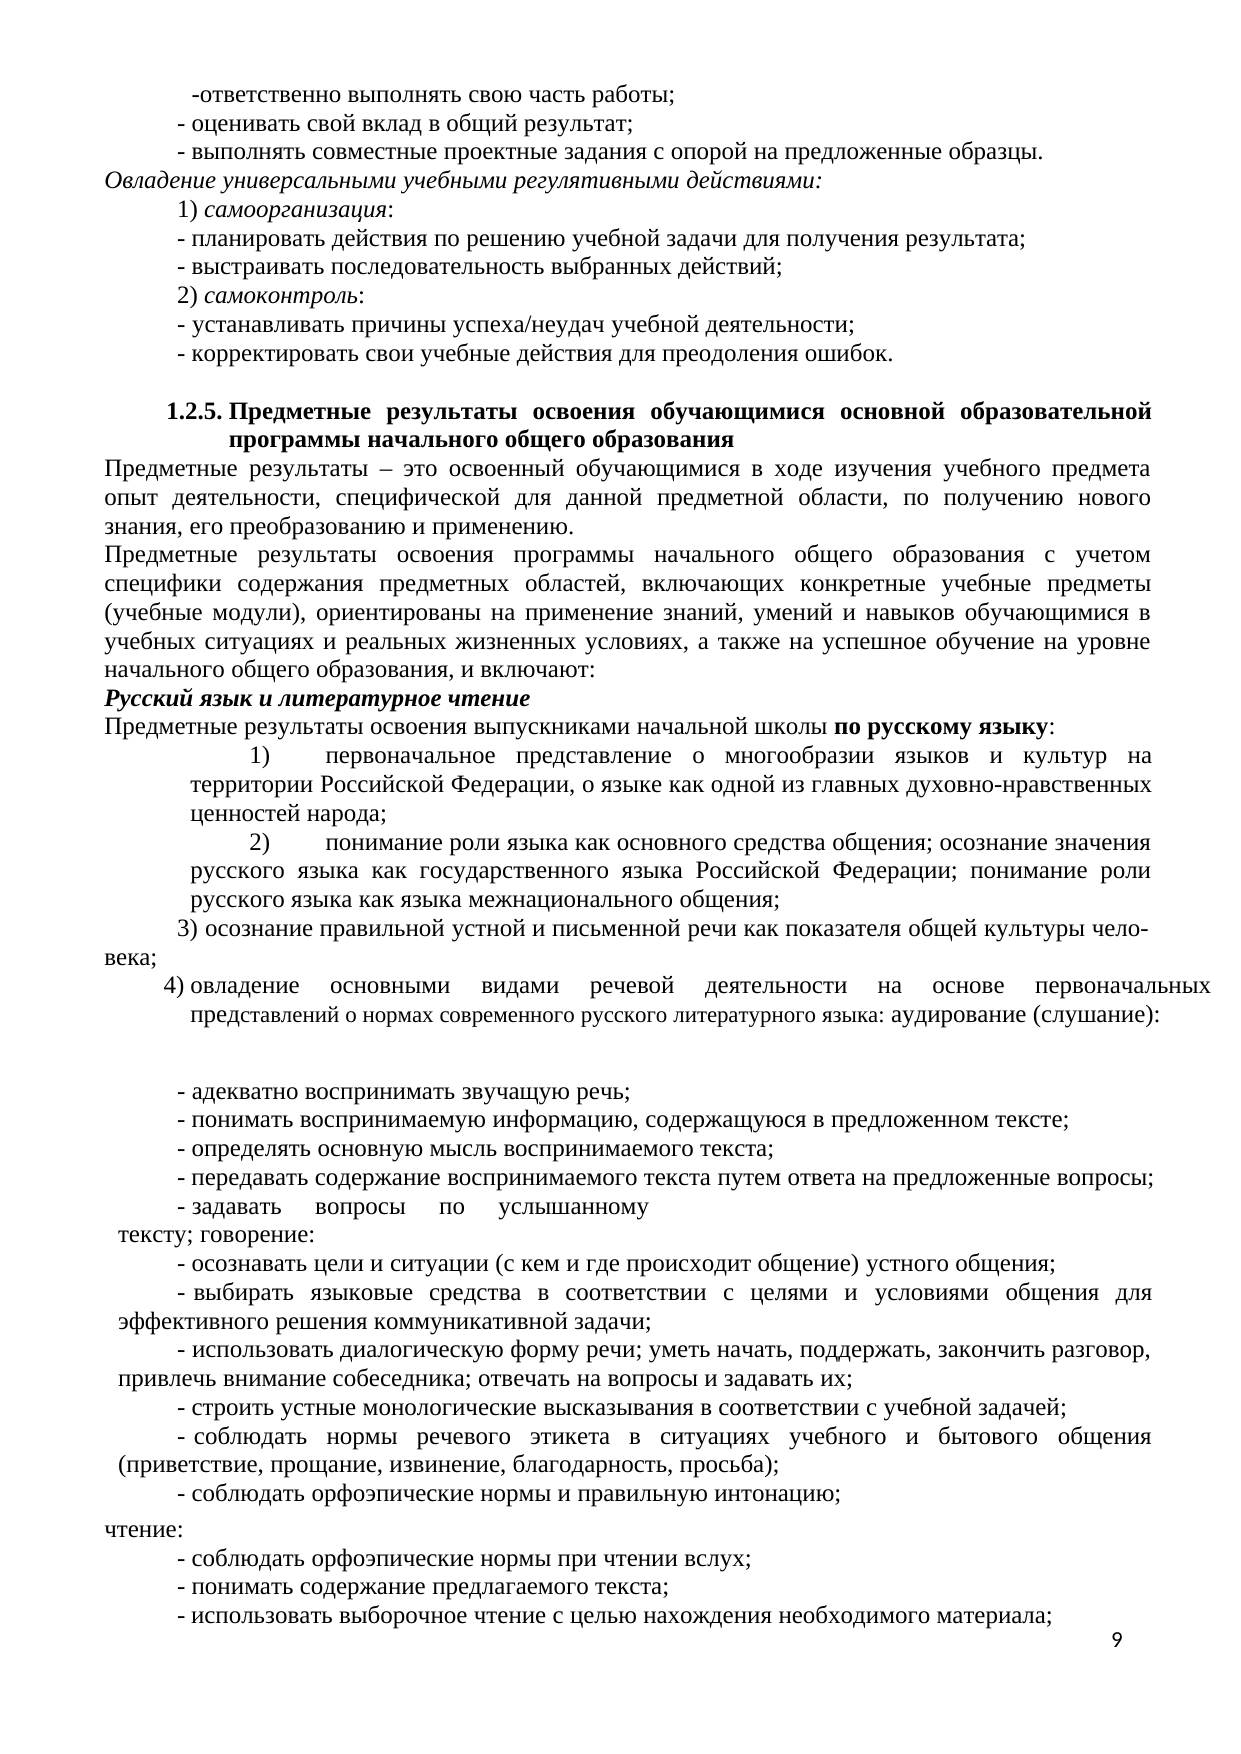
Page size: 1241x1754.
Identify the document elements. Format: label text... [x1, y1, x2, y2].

list выполнять совместные проектные задания с опорой на предложенные образцы. [177, 137, 1240, 165]
list выбирать языковые средства в соответствии с целями и условиями общения для эффективного решения коммуникативной задачи; [118, 1277, 1152, 1334]
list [118, 1600, 1152, 1629]
list адекватно воспринимать звучащую речь; [177, 1076, 1240, 1104]
list первоначальное представление о многообразии языков и культур на территории Российской Федерации, о языке как одной из главных духовно-нравственных ценностей народа; [190, 741, 1152, 827]
list корректировать свои учебные действия для преодоления ошибок. [177, 338, 1240, 366]
text Предметные результаты – это освоенный обучающимися в ходе изучения учебного предмета опыт деятельности, специфической для данной предметной области, по получению нового знания, его преобразованию и применению. [104, 453, 1152, 539]
list осознавать цели и ситуации (с кем и где происходит общение) устного общения; [177, 1248, 1240, 1277]
text Русский язык и литературное чтение [104, 683, 1240, 712]
text Овладение универсальными учебными регулятивными действиями: [104, 165, 1240, 194]
list самоорганизация: [177, 194, 1240, 223]
list осознание правильной устной и письменной речи как показателя общей культуры чело- [177, 913, 1240, 942]
list оценивать свой вклад в общий результат; [177, 108, 1240, 137]
list овладение основными видами речевой деятельности на основе первоначальных представлений о нормах современного русского литературного языка: аудирование (слушание): [163, 971, 1211, 1028]
list понимание роли языка как основного средства общения; осознание значения русского языка как государственного языка Российской Федерации; понимание роли русского языка как языка межнационального общения; [190, 827, 1152, 913]
list использовать диалогическую форму речи; уметь начать, поддержать, закончить разговор, привлечь внимание собеседника; отвечать на вопросы и задавать их; [118, 1334, 1152, 1392]
text Предметные результаты освоения выпускниками начальной школы по русскому языку: [104, 712, 1240, 741]
list соблюдать орфоэпические нормы и правильную интонацию; [177, 1478, 1240, 1507]
text века; [104, 942, 1240, 971]
list строить устные монологические высказывания в соответствии с учебной задачей; [177, 1392, 1240, 1421]
list определять основную мысль воспринимаемого текста; [177, 1133, 1240, 1162]
list выстраивать последовательность выбранных действий; [177, 251, 1240, 280]
list передавать содержание воспринимаемого текста путем ответа на предложенные вопросы; [177, 1162, 1240, 1191]
list понимать воспринимаемую информацию, содержащуюся в предложенном тексте; [177, 1104, 1240, 1133]
text Предметные результаты освоения программы начального общего образования с учетом специфики содержания предметных областей, включающих конкретные учебные предметы (учебные модули), ориентированы на применение знаний, умений и навыков обучающимися в учебных ситуациях и реальных жизненных условиях, а также на успешное обучение на уровне начального общего образования, и включают: [104, 539, 1151, 683]
list планировать действия по решению учебной задачи для получения результата; [177, 223, 1240, 251]
list соблюдать орфоэпические нормы при чтении вслух; [177, 1543, 1240, 1571]
text -ответственно выполнять свою часть работы; [191, 79, 1240, 108]
list самоконтроль: [177, 280, 1240, 309]
list задавать вопросы по услышанному тексту; говорение: [118, 1191, 649, 1248]
text чтение: [104, 1514, 1240, 1543]
list устанавливать причины успеха/неудач учебной деятельности; [177, 309, 1240, 338]
list понимать содержание предлагаемого текста; [177, 1571, 1240, 1600]
list соблюдать нормы речевого этикета в ситуациях учебного и бытового общения (приветствие, прощание, извинение, благодарность, просьба); [118, 1421, 1152, 1478]
list Предметные результаты освоения обучающимися основной образовательной программы начального общего образования [166, 396, 1152, 453]
